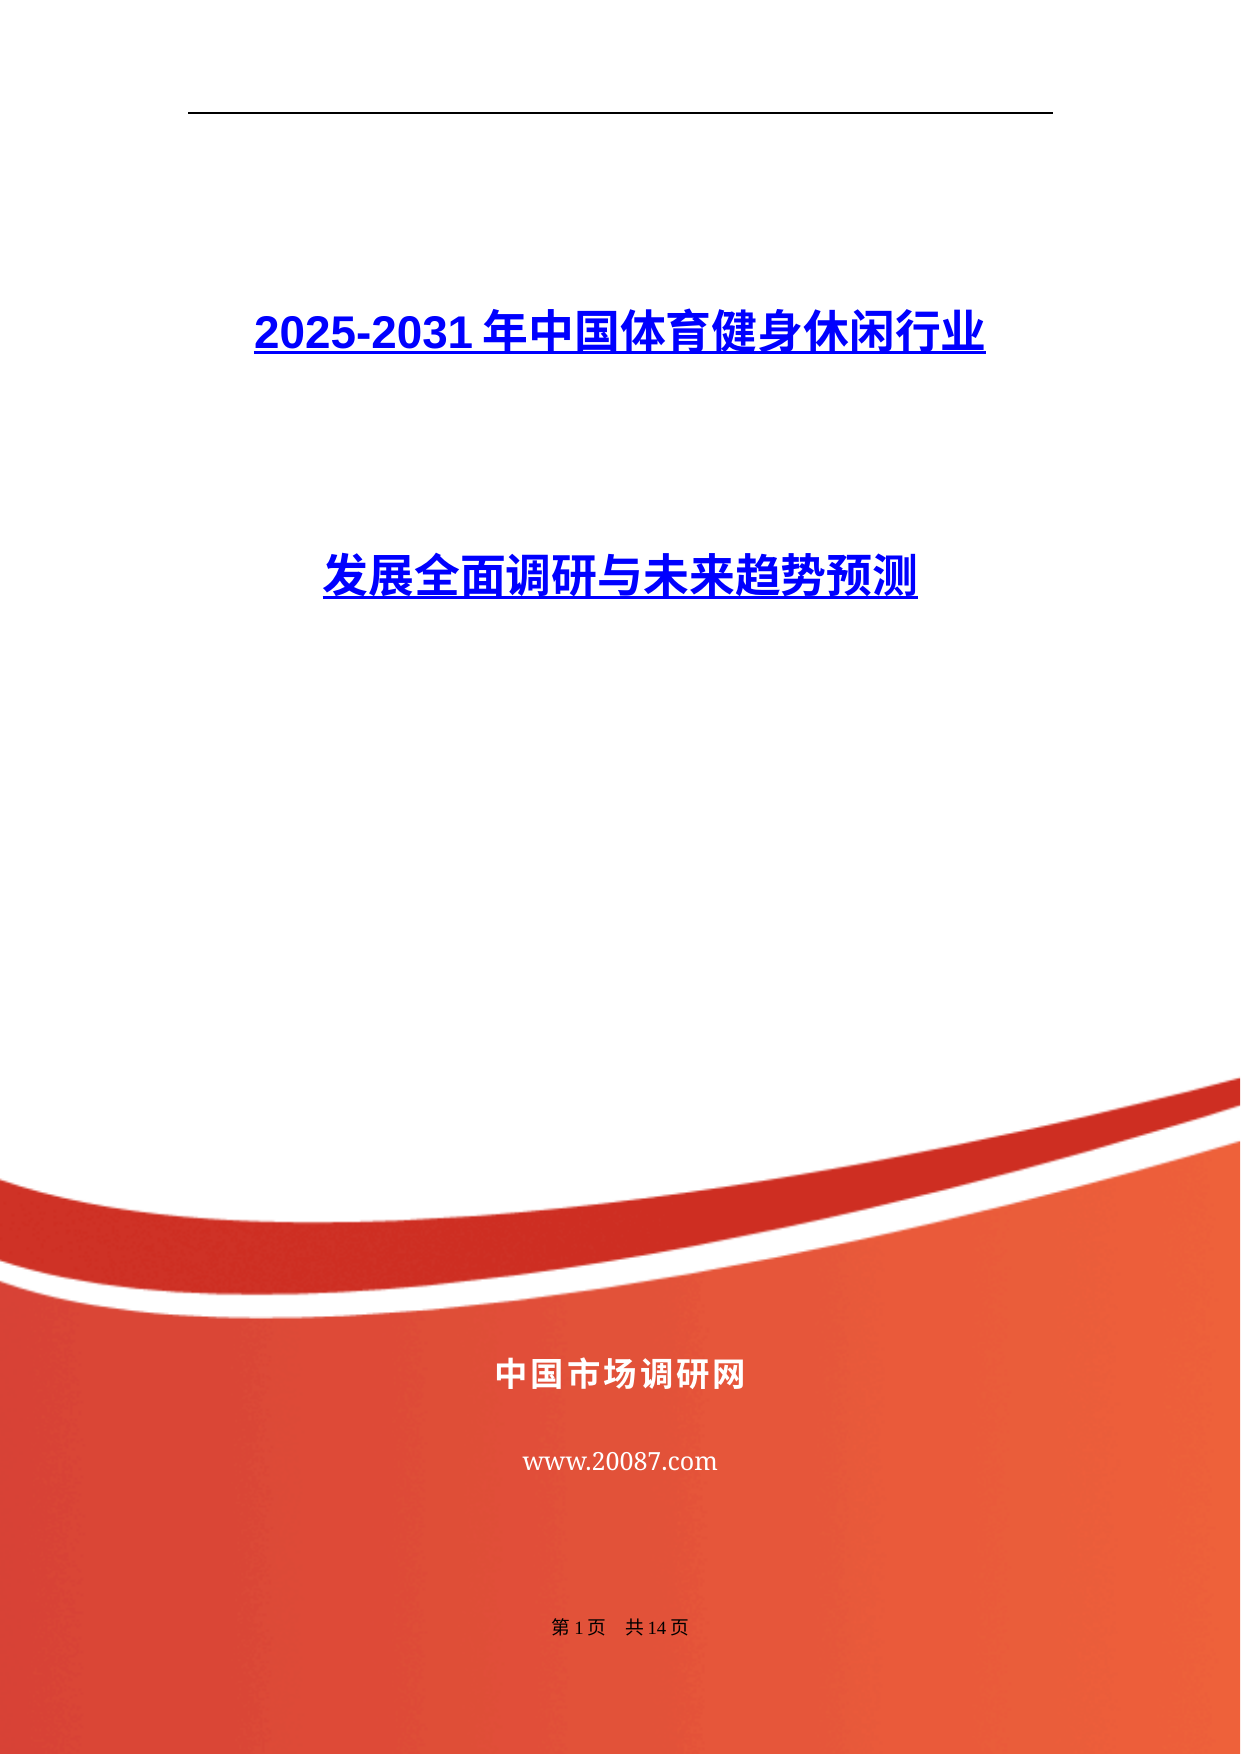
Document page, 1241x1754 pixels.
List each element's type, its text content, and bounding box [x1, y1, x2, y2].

picture [0, 1006, 1241, 1754]
text www.20087.com [187, 1428, 1053, 1493]
table_header 2025-2031年中国体育健身休闲行业发展全面调研与未来趋势预测 [188, 207, 1053, 773]
subtitle 中国市场调研网 [187, 1339, 1053, 1404]
